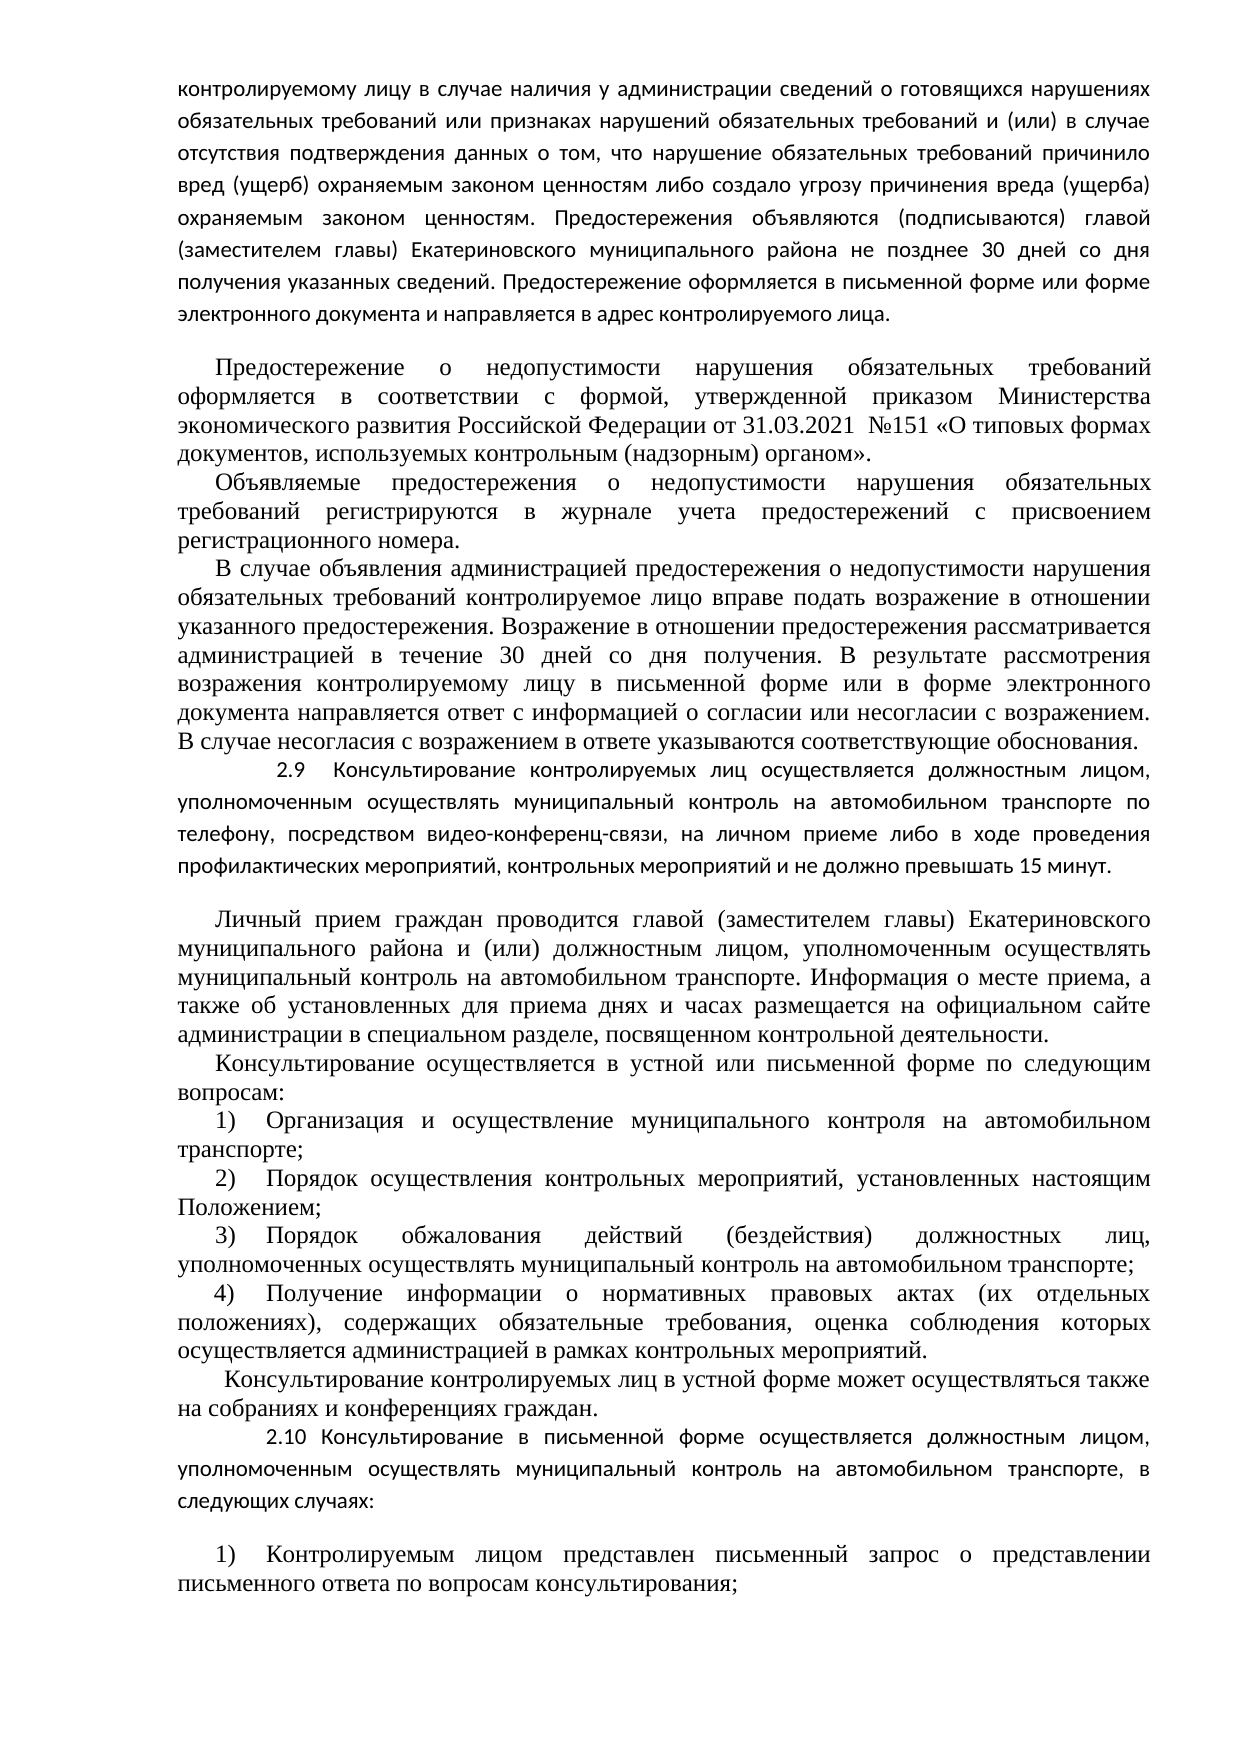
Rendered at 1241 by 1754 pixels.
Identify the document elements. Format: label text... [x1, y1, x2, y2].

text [177, 74, 1152, 327]
text 2.10 Консультирование в письменной форме осуществляется должностным лицом, уполномоченным осуществлять муниципальный контроль на автомобильном транспорте, в следующих случаях: [177, 1422, 1152, 1514]
list Контролируемым лицом представлен письменный запрос о представлении письменного ответа по вопросам консультирования; [177, 1539, 1152, 1597]
list Получение информации о нормативных правовых актах (их отдельных положениях), содержащих обязательные требования, оценка соблюдения которых осуществляется администрацией в рамках контрольных мероприятий. [177, 1278, 1152, 1364]
list Объявляемые предостережения о недопустимости нарушения обязательных требований регистрируются в журнале учета предостережений с присвоением регистрационного номера. [177, 467, 1152, 553]
list Личный прием граждан проводится главой (заместителем главы) Екатериновского муниципального района и (или) должностным лицом, уполномоченным осуществлять муниципальный контроль на автомобильном транспорте. Информация о месте приема, а также об установленных для приема днях и часах размещается на официальном сайте администрации в специальном разделе, посвященном контрольной деятельности. [177, 904, 1152, 1048]
list Порядок обжалования действий (бездействия) должностных лиц, уполномоченных осуществлять муниципальный контроль на автомобильном транспорте; [177, 1221, 1152, 1278]
list Консультирование контролируемых лиц в устной форме может осуществляться также на собраниях и конференциях граждан. [177, 1364, 1152, 1422]
list В случае объявления администрацией предостережения о недопустимости нарушения обязательных требований контролируемое лицо вправе подать возражение в отношении указанного предостережения. Возражение в отношении предостережения рассматривается администрацией в течение 30 дней со дня получения. В результате рассмотрения возражения контролируемому лицу в письменной форме или в форме электронного документа направляется ответ с информацией о согласии или несогласии с возражением. В случае несогласия с возражением в ответе указываются соответствующие обоснования. [177, 553, 1152, 755]
list Консультирование осуществляется в устной или письменной форме по следующим вопросам: [177, 1048, 1152, 1106]
list Порядок осуществления контрольных мероприятий, установленных настоящим Положением; [177, 1163, 1152, 1221]
text 2.9 Консультирование контролируемых лиц осуществляется должностным лицом, уполномоченным осуществлять муниципальный контроль на автомобильном транспорте по телефону, посредством видео-конференц-связи, на личном приеме либо в ходе проведения профилактических мероприятий, контрольных мероприятий и не должно превышать 15 минут. [177, 755, 1152, 879]
list Предостережение о недопустимости нарушения обязательных требований оформляется в соответствии с формой, утвержденной приказом Министерства экономического развития Российской Федерации от 31.03.2021 №151 «О типовых формах документов, используемых контрольным (надзорным) органом». [177, 352, 1152, 467]
list Организация и осуществление муниципального контроля на автомобильном транспорте; [177, 1106, 1152, 1163]
